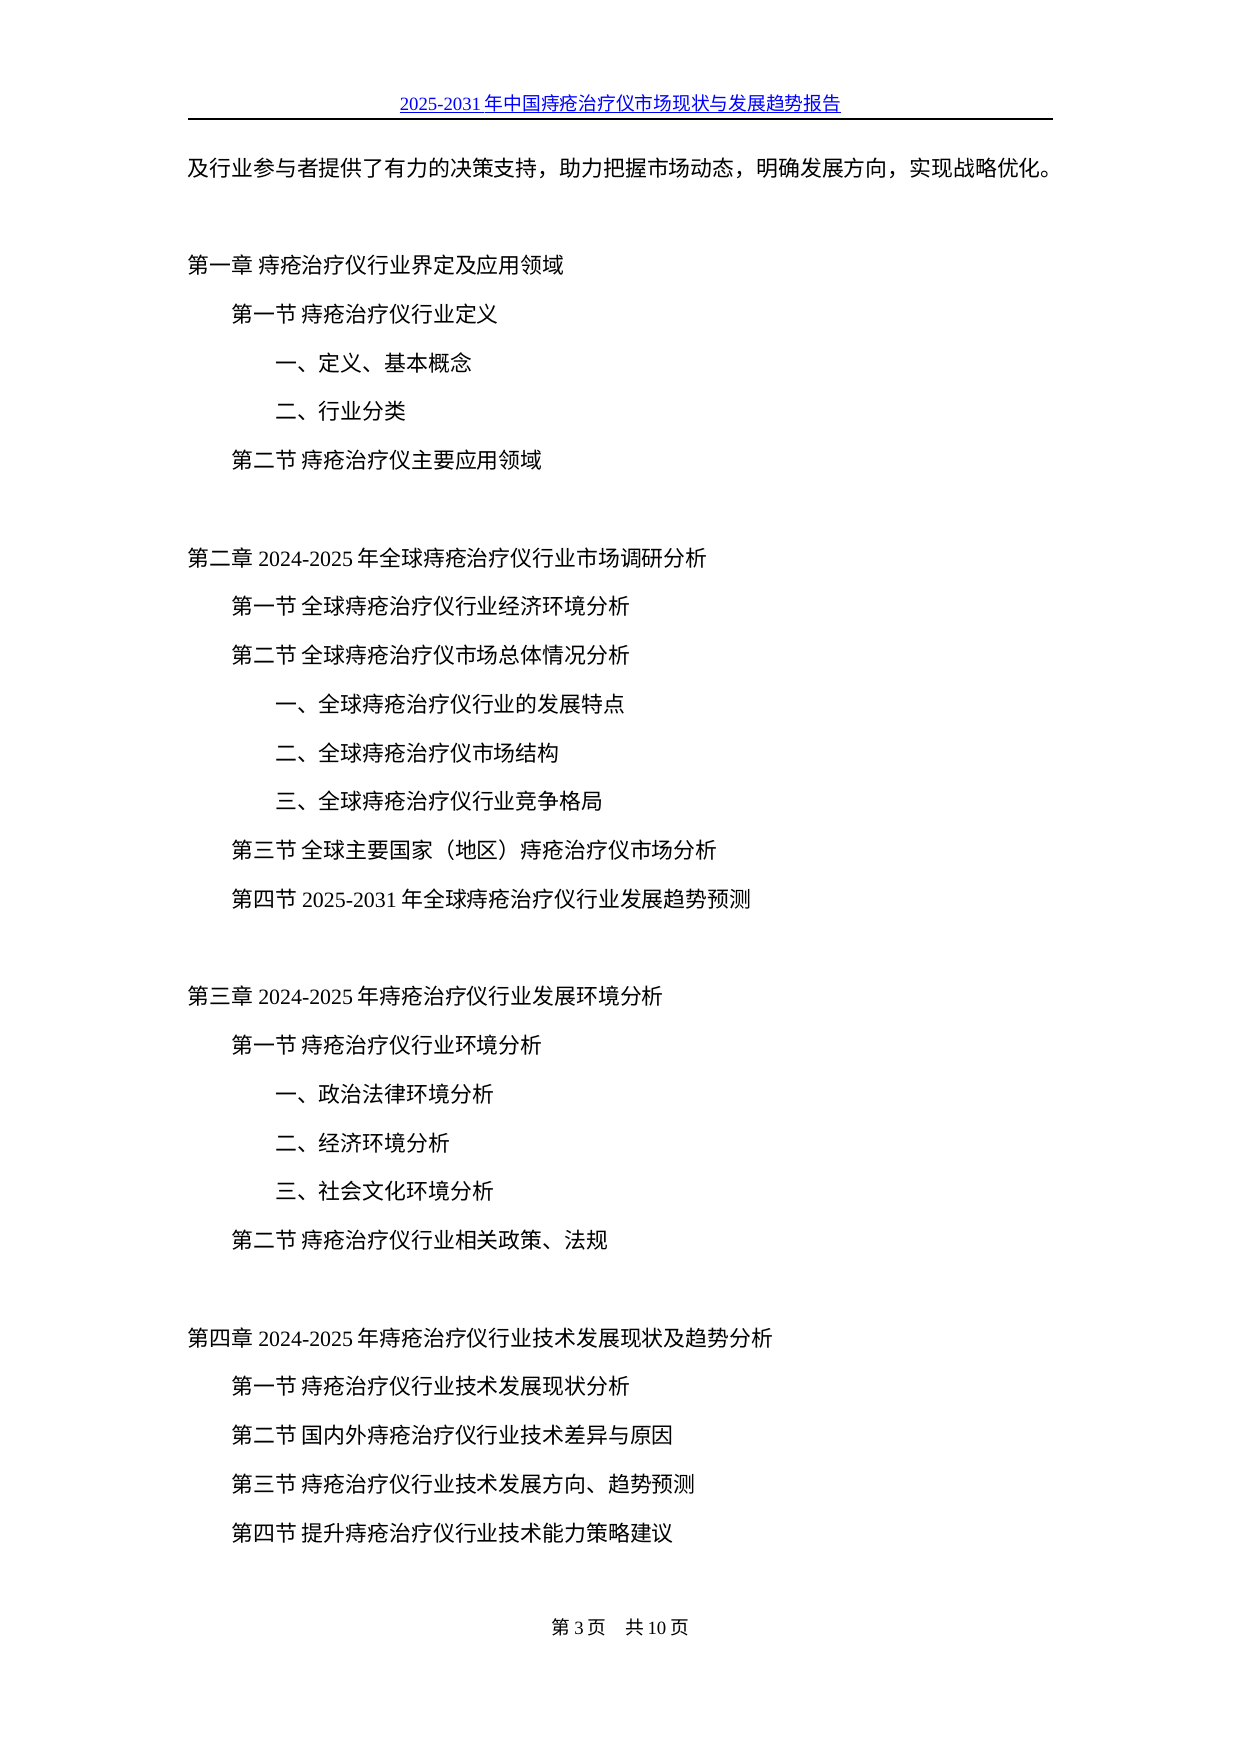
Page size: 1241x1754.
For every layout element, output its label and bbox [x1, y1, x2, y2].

text [187, 150, 1053, 1548]
